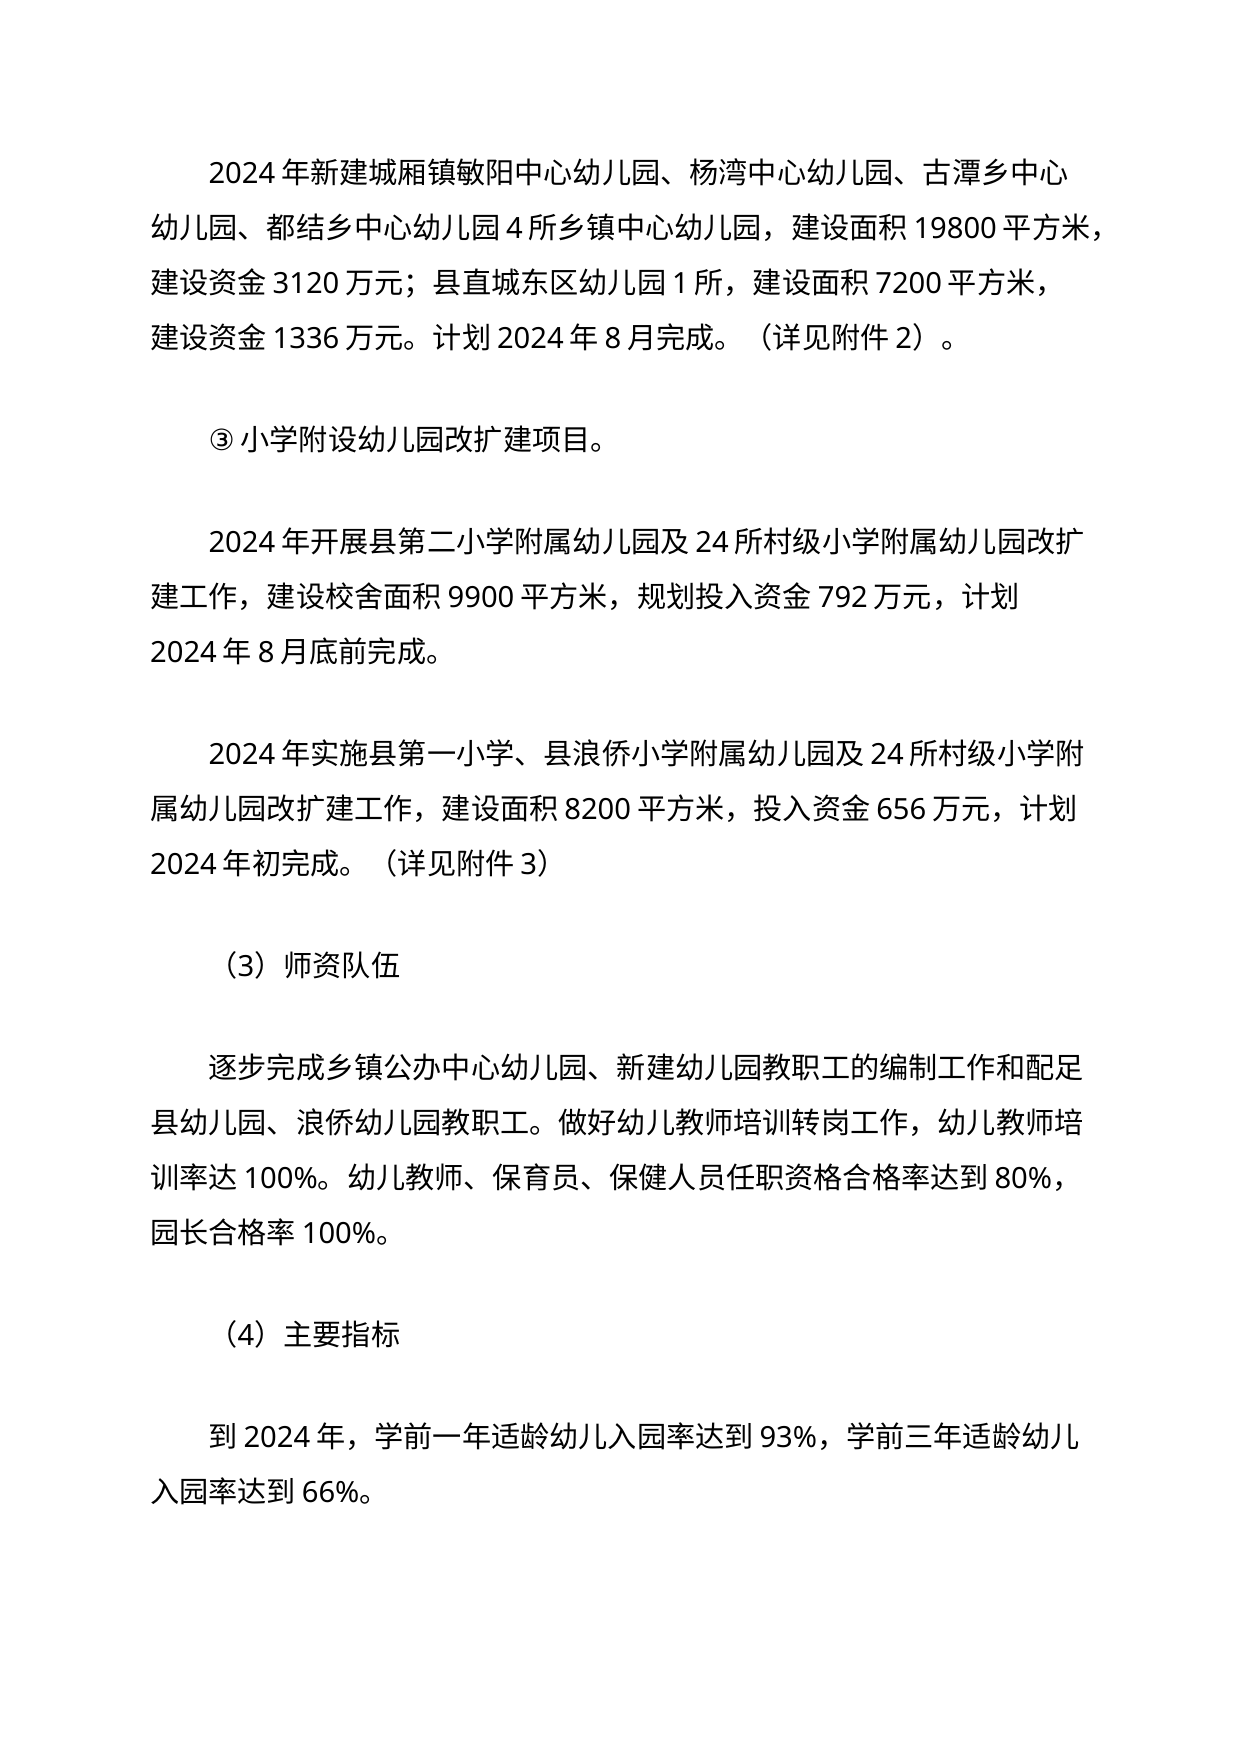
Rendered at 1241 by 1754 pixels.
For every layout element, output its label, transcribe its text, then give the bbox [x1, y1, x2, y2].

text ③小学附设幼儿园改扩建项目。 [150, 417, 1090, 459]
text 2024年实施县第一小学、县浪侨小学附属幼儿园及24所村级小学附属幼儿园改扩建工作，建设面积8200平方米，投入资金656万元，计划2024年初完成。（详见附件3） [150, 731, 1090, 883]
text （3）师资队伍 [150, 943, 1090, 985]
text 逐步完成乡镇公办中心幼儿园、新建幼儿园教职工的编制工作和配足县幼儿园、浪侨幼儿园教职工。做好幼儿教师培训转岗工作，幼儿教师培训率达100%。幼儿教师、保育员、保健人员任职资格合格率达到80%，园长合格率100%。 [150, 1045, 1090, 1252]
text 2024年新建城厢镇敏阳中心幼儿园、杨湾中心幼儿园、古潭乡中心幼儿园、都结乡中心幼儿园4所乡镇中心幼儿园，建设面积19800平方米，建设资金3120万元；县直城东区幼儿园1所，建设面积7200平方米，建设资金1336万元。计划2024年8月完成。（详见附件2）。 [150, 150, 1090, 357]
text 到2024年，学前一年适龄幼儿入园率达到93%，学前三年适龄幼儿入园率达到66%。 [150, 1414, 1090, 1511]
text 2024年开展县第二小学附属幼儿园及24所村级小学附属幼儿园改扩建工作，建设校舍面积9900平方米，规划投入资金792万元，计划2024年8月底前完成。 [150, 519, 1090, 671]
text （4）主要指标 [150, 1312, 1090, 1354]
